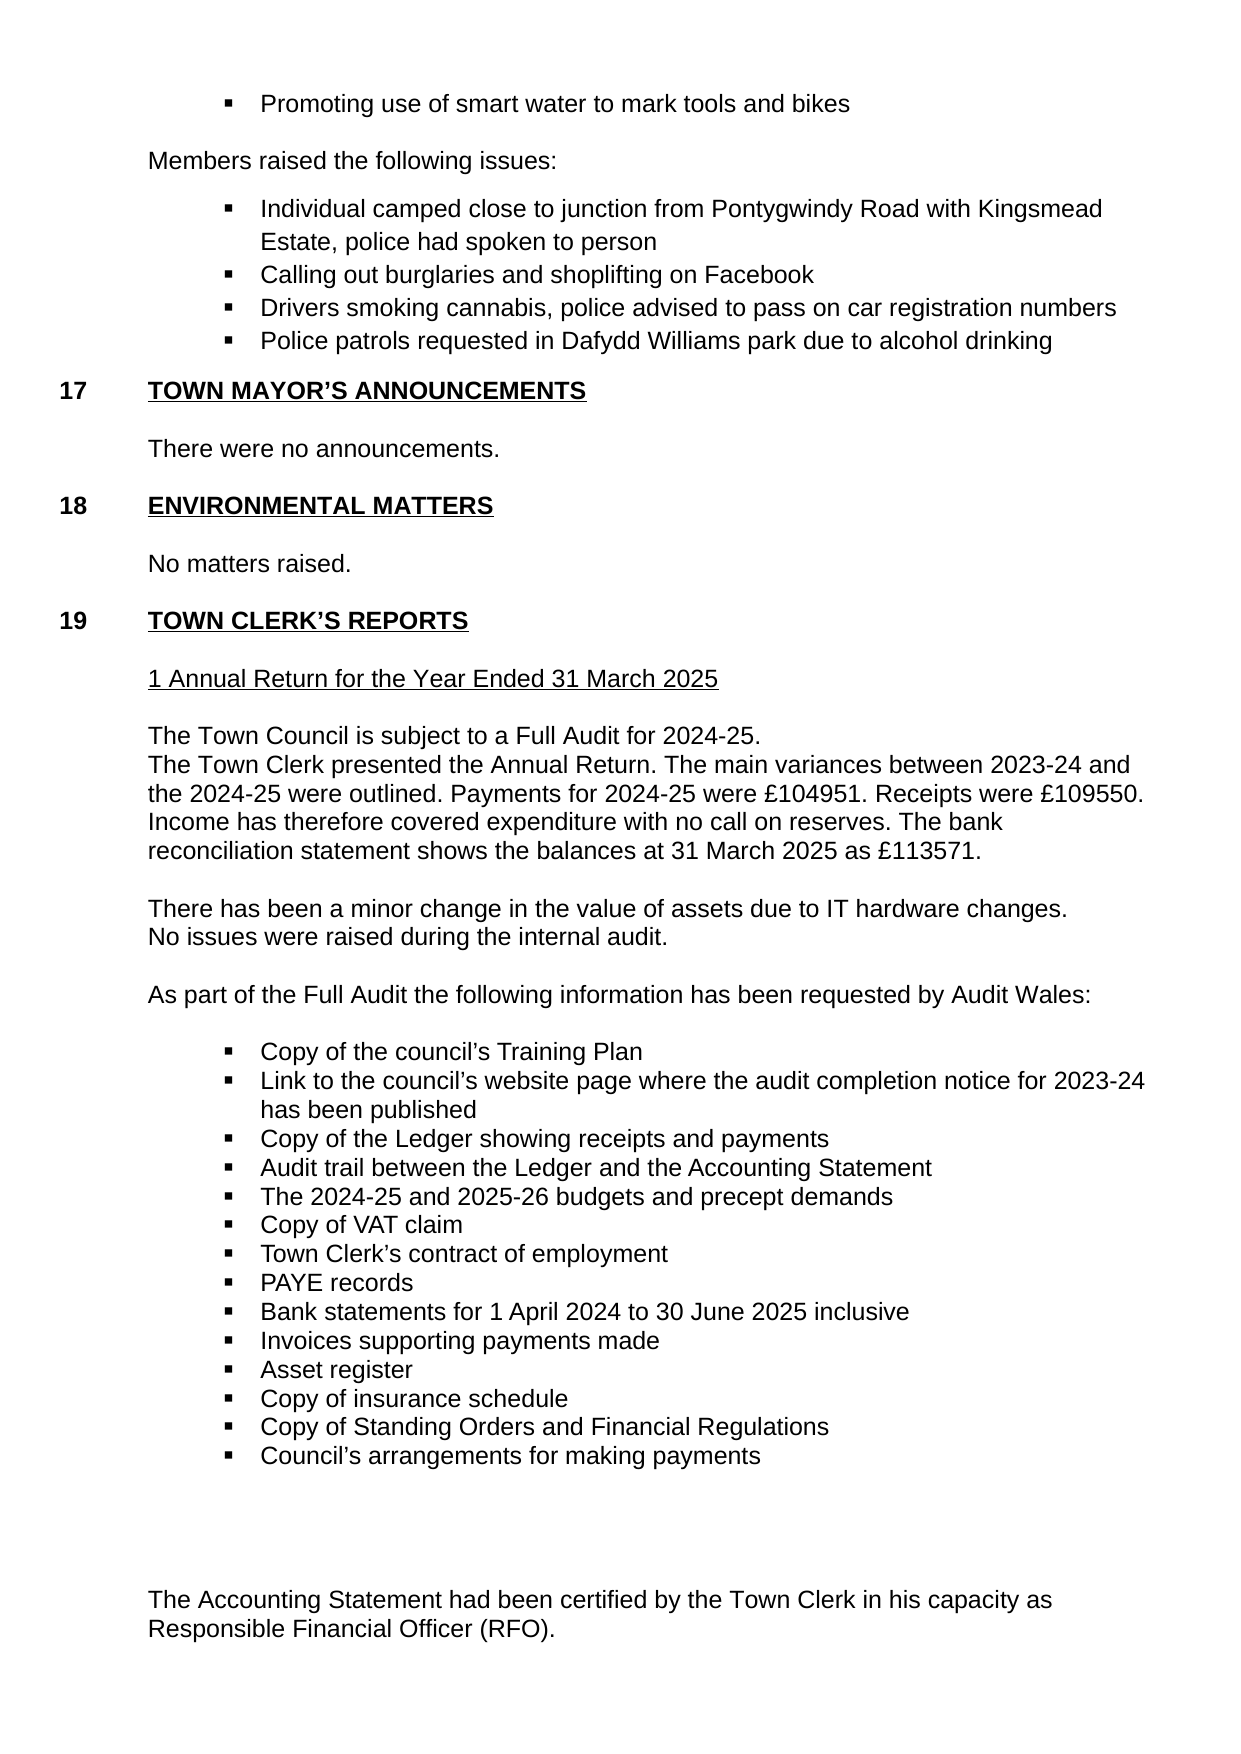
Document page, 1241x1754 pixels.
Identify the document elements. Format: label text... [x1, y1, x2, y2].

list Invoices supporting payments made [223, 1326, 1152, 1355]
text 1 Annual Return for the Year Ended 31 March 2025 [148, 664, 1152, 692]
text The Accounting Statement had been certified by the Town Clerk in his capacity as Responsible Financial Officer (RFO). [148, 1585, 1152, 1643]
list Asset register [223, 1355, 1152, 1383]
text No matters raised. [148, 549, 1152, 577]
list The 2024-25 and 2025-26 budgets and precept demands [223, 1182, 1152, 1210]
text The Town Council is subject to a Full Audit for 2024-25. [148, 721, 1152, 750]
list Individual camped close to junction from Pontygwindy Road with Kingsmead Estate, police had spoken to person [223, 194, 1152, 256]
list Calling out burglaries and shoplifting on Facebook [223, 260, 1152, 289]
list Town Clerk’s contract of employment [223, 1239, 1152, 1268]
list PAYE records [223, 1268, 1152, 1297]
list Audit trail between the Ledger and the Accounting Statement [223, 1153, 1152, 1182]
list Council’s arrangements for making payments [223, 1441, 1152, 1470]
text As part of the Full Audit the following information has been requested by Audit Wales: [148, 980, 1152, 1009]
text Members raised the following issues: [148, 146, 1152, 175]
list Police patrols requested in Dafydd Williams park due to alcohol drinking [223, 326, 1152, 355]
list Link to the council’s website page where the audit completion notice for 2023-24 has been published [223, 1066, 1152, 1124]
list Bank statements for 1 April 2024 to 30 June 2025 inclusive [223, 1297, 1152, 1326]
list Promoting use of smart water to mark tools and bikes [223, 89, 1152, 117]
list Copy of VAT claim [223, 1210, 1152, 1239]
text The Town Clerk presented the Annual Return. The main variances between 2023-24 and the 2024-25 were outlined. Payments for 2024-25 were £104951. Receipts were £109550. Income has therefore covered expenditure with no call on reserves. The bank reconciliation statement shows the balances at 31 March 2025 as £113571. [148, 750, 1152, 865]
text 18 ENVIRONMENTAL MATTERS [59, 491, 1152, 520]
list Copy of the Ledger showing receipts and payments [223, 1124, 1152, 1153]
text 19 TOWN CLERK’S REPORTS [59, 606, 1152, 635]
list Copy of insurance schedule [223, 1383, 1152, 1412]
text There has been a minor change in the value of assets due to IT hardware changes. [148, 894, 1152, 922]
text 17 TOWN MAYOR’S ANNOUNCEMENTS [59, 376, 1152, 405]
list Copy of the council’s Training Plan [223, 1037, 1152, 1066]
text No issues were raised during the internal audit. [148, 922, 1152, 951]
list Drivers smoking cannabis, police advised to pass on car registration numbers [223, 293, 1152, 322]
text There were no announcements. [148, 434, 1152, 462]
list Copy of Standing Orders and Financial Regulations [223, 1412, 1152, 1441]
